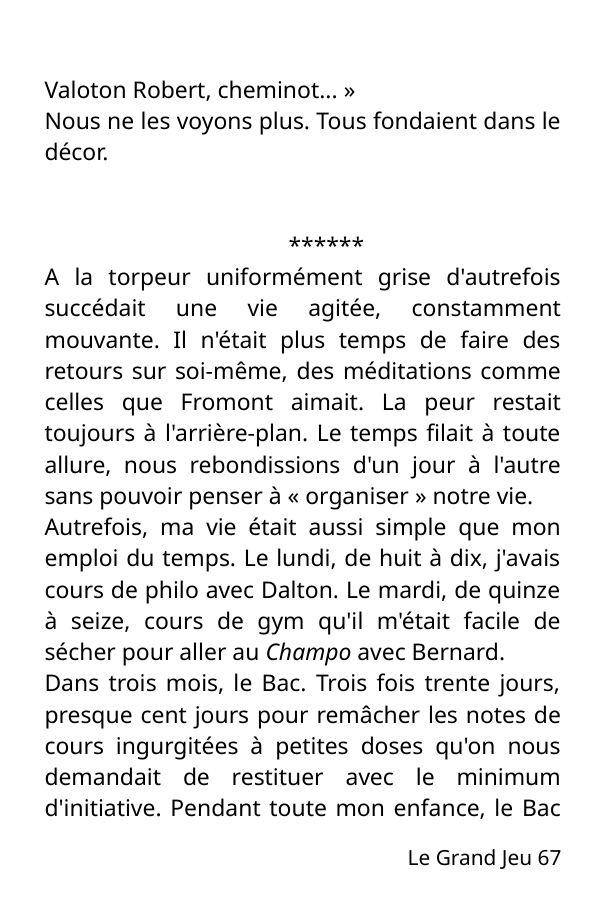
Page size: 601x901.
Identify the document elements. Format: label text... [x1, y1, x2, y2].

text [44, 667, 561, 824]
text Valoton Robert, cheminot... » [44, 74, 561, 105]
text A la torpeur uniformément grise d'autrefois succédait une vie agitée, constamment mouvante. Il n'était plus temps de faire des retours sur soi-même, des méditations comme celles que Fromont aimait. La peur restait toujours à l'arrière-plan. Le temps filait à toute allure, nous rebondissions d'un jour à l'autre sans pouvoir penser à « organiser » notre vie. [44, 261, 561, 511]
text ****** [44, 230, 561, 261]
text Autrefois, ma vie était aussi simple que mon emploi du temps. Le lundi, de huit à dix, j'avais cours de philo avec Dalton. Le mardi, de quinze à seize, cours de gym qu'il m'était facile de sécher pour aller au Champo avec Bernard. [44, 511, 561, 667]
text Nous ne les voyons plus. Tous fondaient dans le décor. [44, 105, 561, 167]
